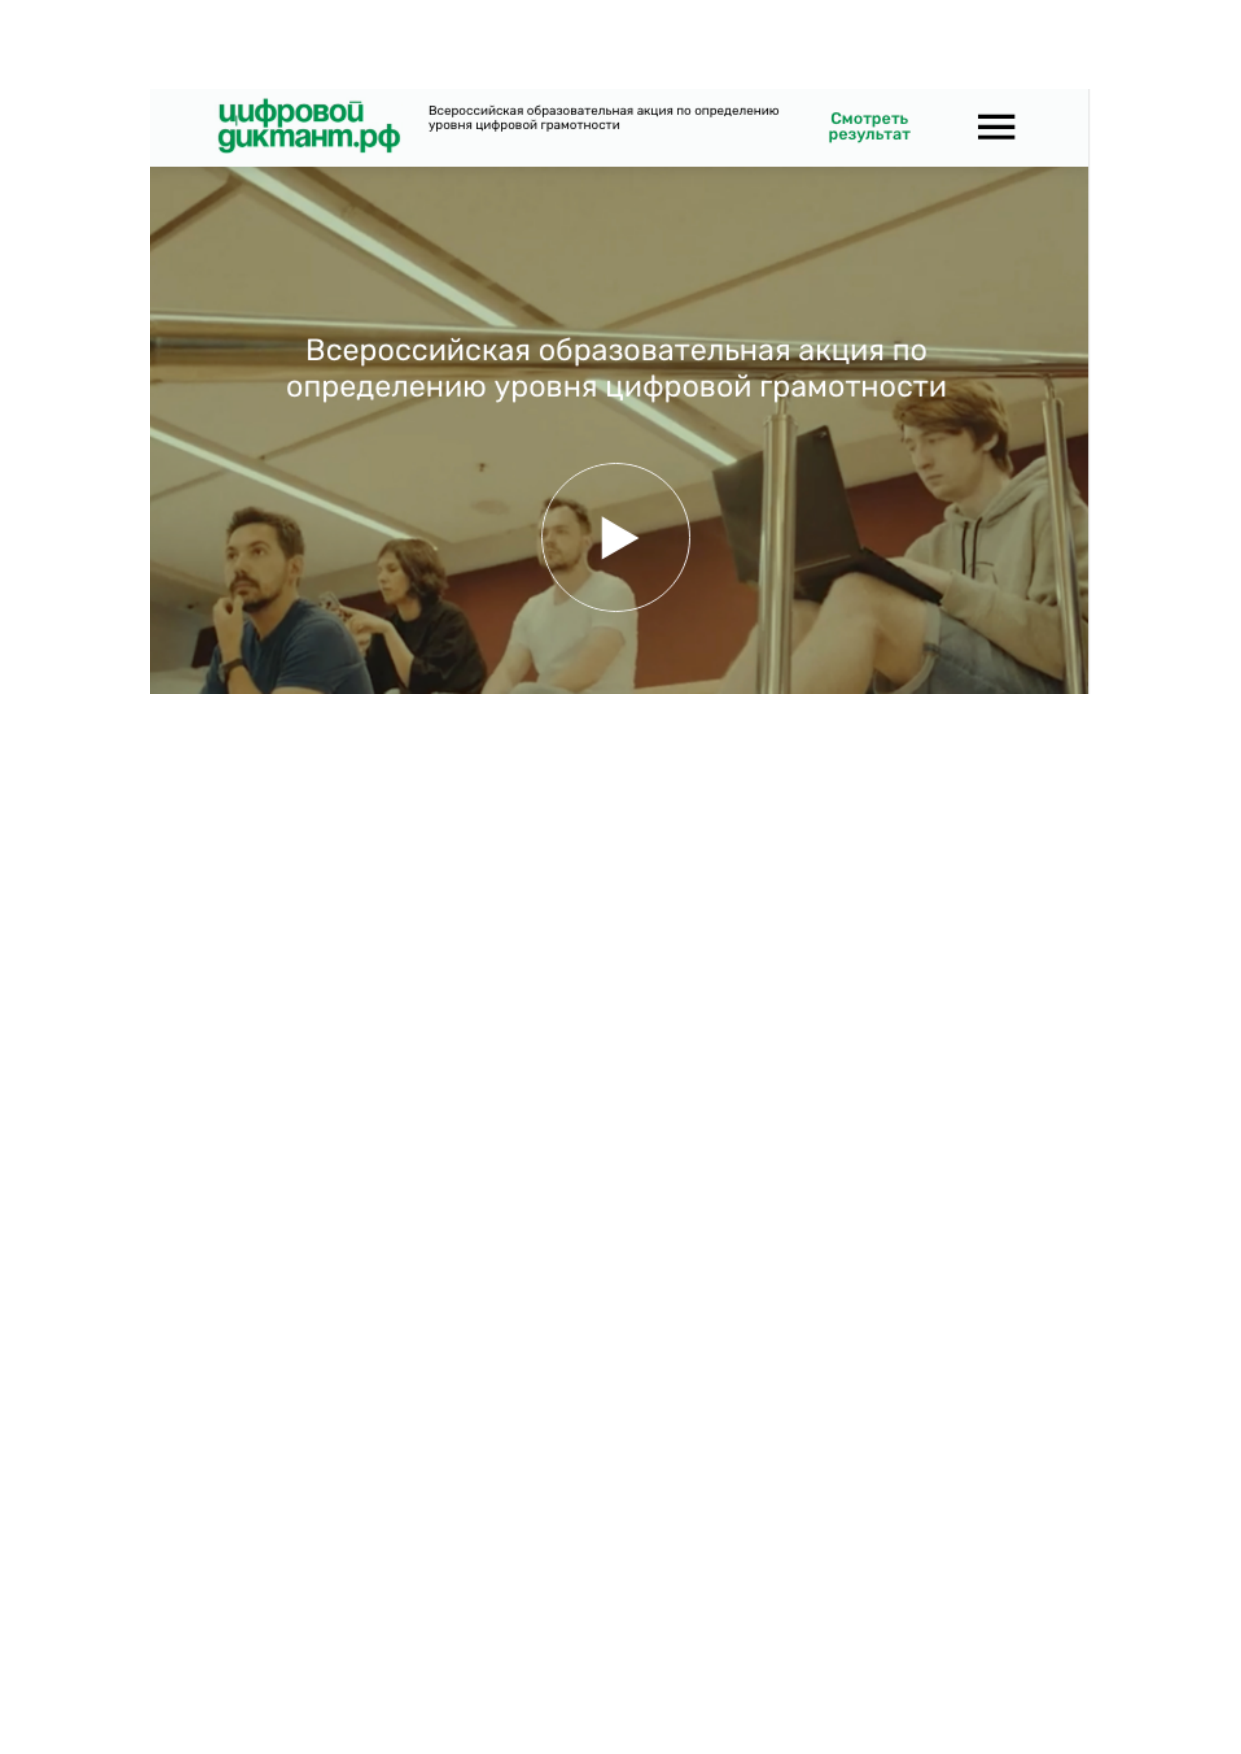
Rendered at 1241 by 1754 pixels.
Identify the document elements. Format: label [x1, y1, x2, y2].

picture [150, 89, 1091, 694]
